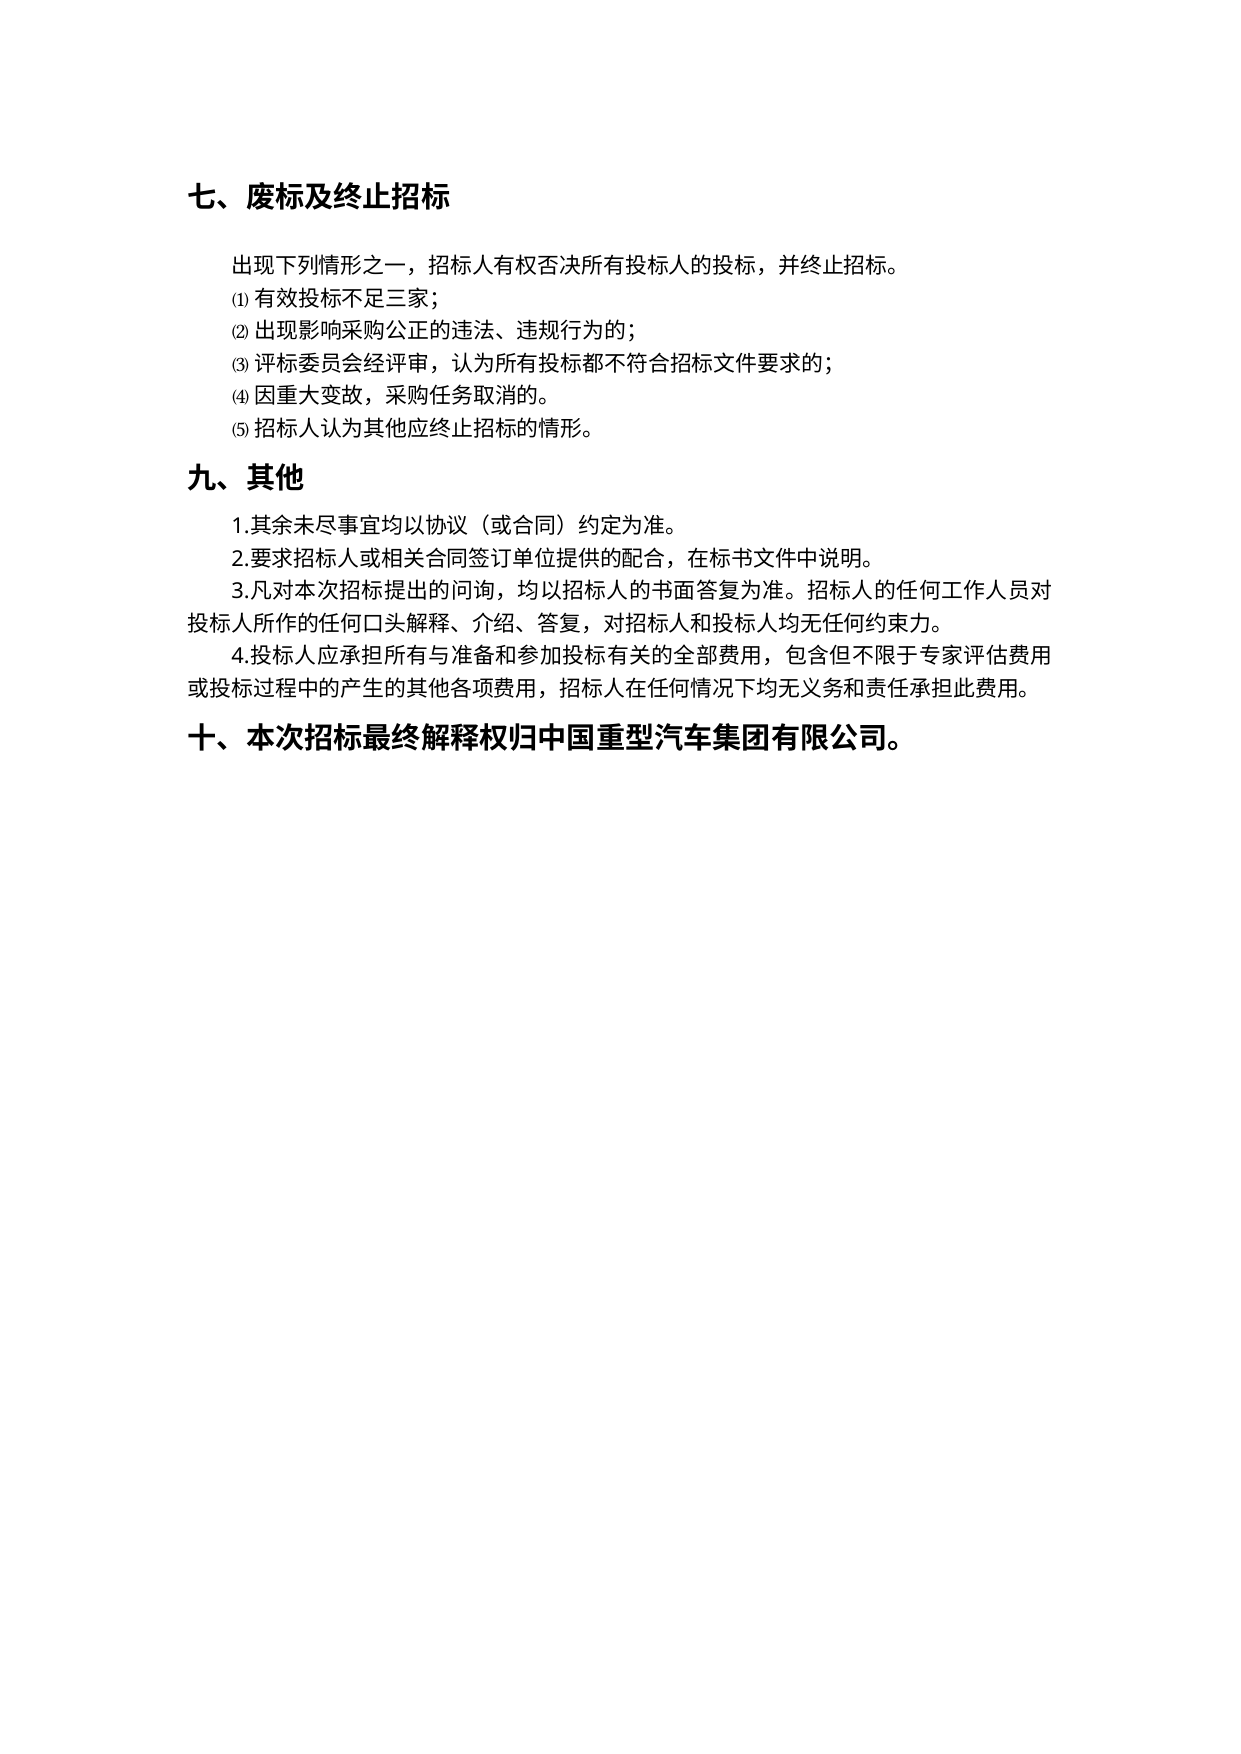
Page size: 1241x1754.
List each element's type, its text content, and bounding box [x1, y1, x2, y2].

text ⑶评标委员会经评审，认为所有投标都不符合招标文件要求的； [187, 346, 1053, 378]
text 出现下列情形之一，招标人有权否决所有投标人的投标，并终止招标。 [187, 248, 1053, 281]
text ⑵出现影响采购公正的违法、违规行为的； [187, 313, 1053, 346]
text 十、本次招标最终解释权归中国重型汽车集团有限公司。 [187, 703, 1053, 768]
text ⑴有效投标不足三家； [187, 281, 1053, 313]
text ⑸招标人认为其他应终止招标的情形。 [187, 411, 1053, 443]
text 3.凡对本次招标提出的问询，均以招标人的书面答复为准。招标人的任何工作人员对投标人所作的任何口头解释、介绍、答复，对招标人和投标人均无任何约束力。 [187, 573, 1053, 638]
text 2.要求招标人或相关合同签订单位提供的配合，在标书文件中说明。 [187, 541, 1053, 573]
text 1.其余未尽事宜均以协议（或合同）约定为准。 [187, 508, 1053, 541]
text ⑷因重大变故，采购任务取消的。 [187, 378, 1053, 411]
text 4.投标人应承担所有与准备和参加投标有关的全部费用，包含但不限于专家评估费用或投标过程中的产生的其他各项费用，招标人在任何情况下均无义务和责任承担此费用。 [187, 638, 1053, 703]
text 九、其他 [187, 443, 1052, 508]
text 七、废标及终止招标 [187, 162, 1053, 227]
